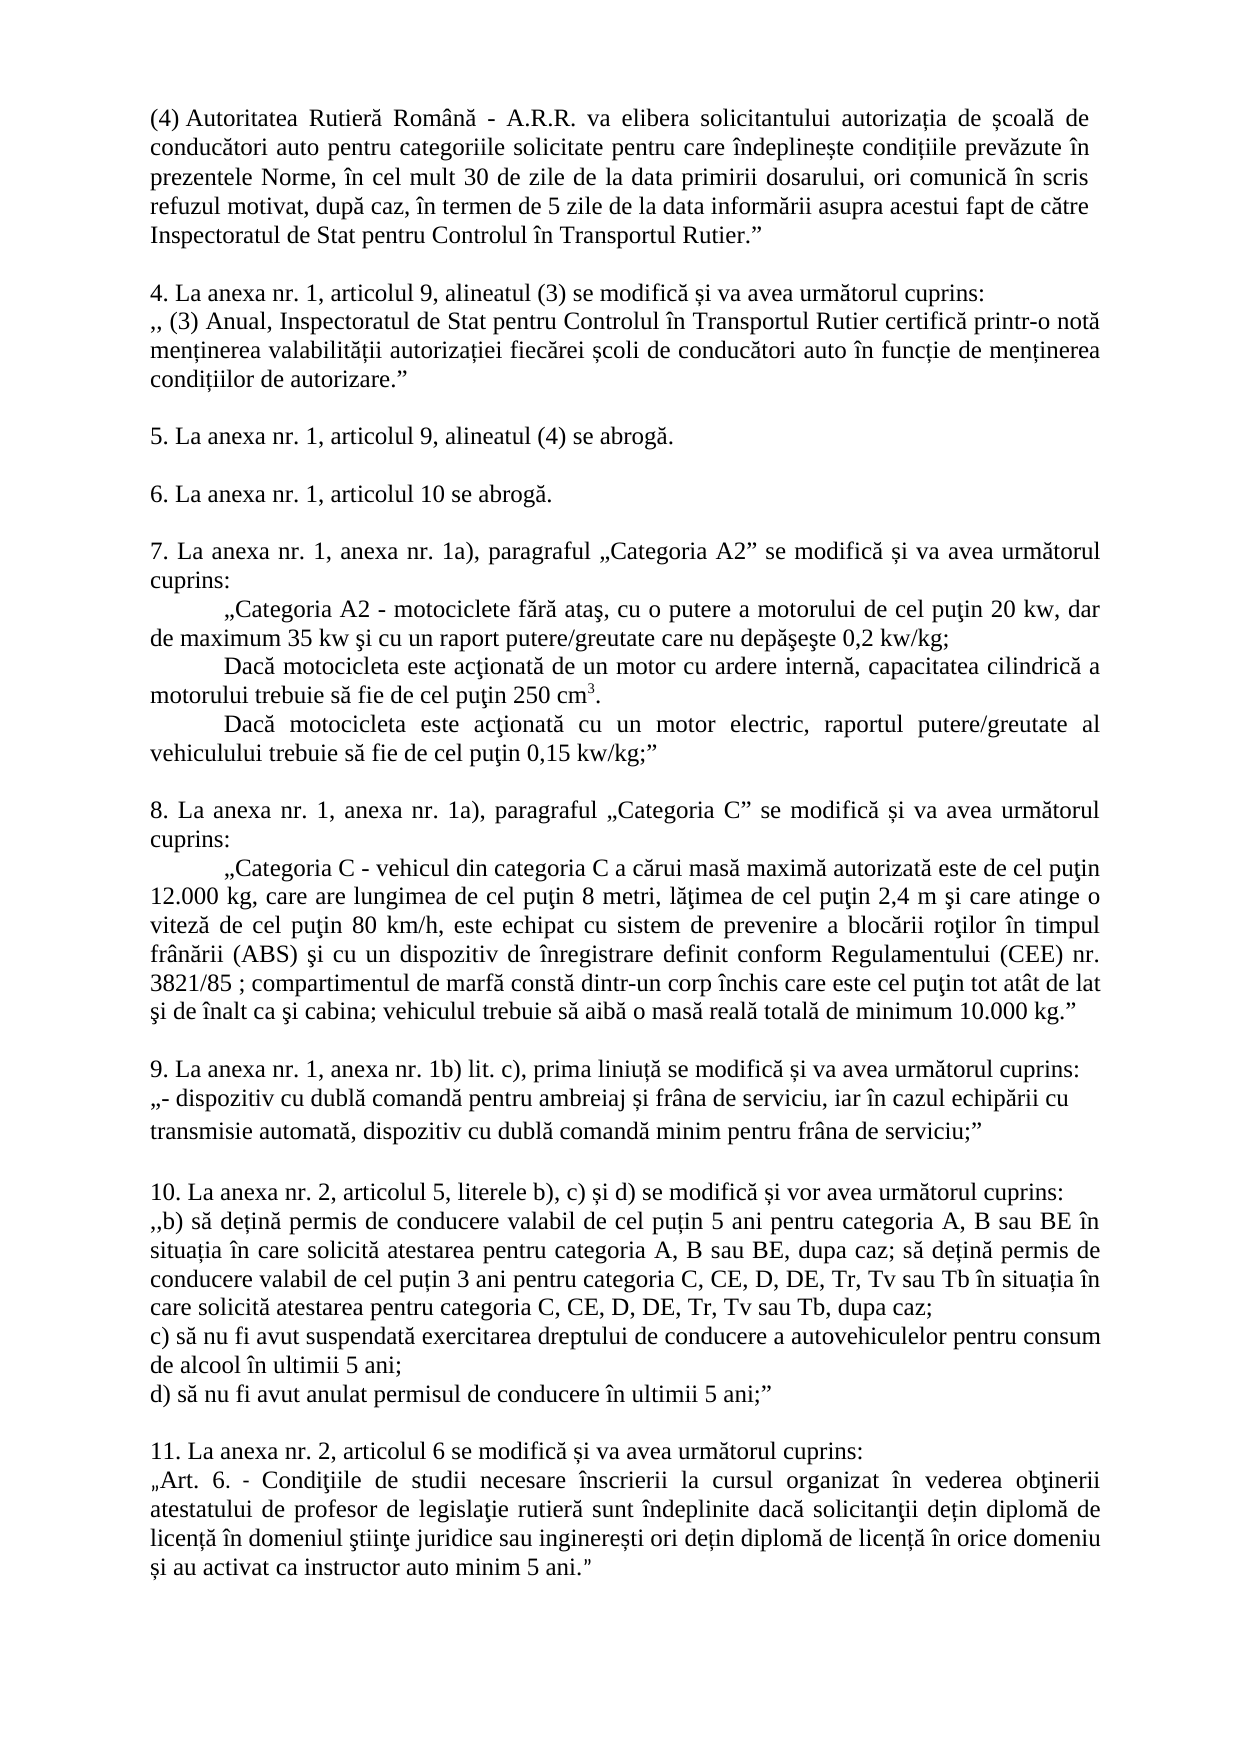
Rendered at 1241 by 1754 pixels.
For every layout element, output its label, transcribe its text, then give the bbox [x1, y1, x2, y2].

text 7. La anexa nr. 1, anexa nr. 1a), paragraful „Categoria A2” se modifică și va avea următorul cuprins: [150, 536, 1101, 594]
text d) să nu fi avut anulat permisul de conducere în ultimii 5 ani;” [150, 1379, 1101, 1407]
text (4) Autoritatea Rutieră Română - A.R.R. va elibera solicitantului autorizația de școală de conducători auto pentru categoriile solicitate pentru care îndeplinește condițiile prevăzute în prezentele Norme, în cel mult 30 de zile de la data primirii dosarului, ori comunică în scris refuzul motivat, după caz, în termen de 5 zile de la data informării asupra acestui fapt de către Inspectoratul de Stat pentru Controlul în Transportul Rutier.” [150, 103, 1090, 249]
text 5. La anexa nr. 1, articolul 9, alineatul (4) se abrogă. [150, 421, 1101, 450]
text 8. La anexa nr. 1, anexa nr. 1a), paragraful „Categoria C” se modifică și va avea următorul cuprins: [150, 795, 1101, 853]
text ,,b) să dețină permis de conducere valabil de cel puțin 5 ani pentru categoria A, B sau BE în situația în care solicită atestarea pentru categoria A, B sau BE, dupa caz; să dețină permis de conducere valabil de cel puțin 3 ani pentru categoria C, CE, D, DE, Tr, Tv sau Tb în situația în care solicită atestarea pentru categoria C, CE, D, DE, Tr, Tv sau Tb, dupa caz; [150, 1206, 1101, 1321]
text „- dispozitiv cu dublă comandă pentru ambreiaj și frâna de serviciu, iar în cazul echipării cu transmisie automată, dispozitiv cu dublă comandă minim pentru frâna de serviciu;” [150, 1083, 1090, 1144]
text „Art. 6. - Condiţiile de studii necesare înscrierii la cursul organizat în vederea obţinerii atestatului de profesor de legislaţie rutieră sunt îndeplinite dacă solicitanţii dețin diplomă de licență în domeniul ştiinţe juridice sau inginerești ori dețin diplomă de licență în orice domeniu și au activat ca instructor auto minim 5 ani.” [150, 1465, 1101, 1581]
text Dacă motocicleta este acţionată cu un motor electric, raportul putere/greutate al vehiculului trebuie să fie de cel puţin 0,15 kw/kg;” [150, 709, 1101, 766]
text 11. La anexa nr. 2, articolul 6 se modifică și va avea următorul cuprins: [150, 1436, 1101, 1465]
text 4. La anexa nr. 1, articolul 9, alineatul (3) se modifică și va avea următorul cuprins: [150, 278, 1101, 306]
text 9. La anexa nr. 1, anexa nr. 1b) lit. c), prima liniuță se modifică și va avea următorul cuprins: [150, 1054, 1101, 1083]
text 10. La anexa nr. 2, articolul 5, literele b), c) și d) se modifică și vor avea următorul cuprins: [150, 1177, 1101, 1206]
text 6. La anexa nr. 1, articolul 10 se abrogă. [150, 479, 1101, 508]
text c) să nu fi avut suspendată exercitarea dreptului de conducere a autovehiculelor pentru consum de alcool în ultimii 5 ani; [150, 1321, 1101, 1379]
text „Categoria C - vehicul din categoria C a cărui masă maximă autorizată este de cel puţin 12.000 kg, care are lungimea de cel puţin 8 metri, lăţimea de cel puţin 2,4 m şi care atinge o viteză de cel puţin 80 km/h, este echipat cu sistem de prevenire a blocării roţilor în timpul frânării (ABS) şi cu un dispozitiv de înregistrare definit conform Regulamentului (CEE) nr. 3821/85 ; compartimentul de marfă constă dintr-un corp închis care este cel puţin tot atât de lat şi de înalt ca şi cabina; vehiculul trebuie să aibă o masă reală totală de minimum 10.000 kg.” [150, 853, 1101, 1025]
text „Categoria A2 - motociclete fără ataş, cu o putere a motorului de cel puţin 20 kw, dar de maximum 35 kw şi cu un raport putere/greutate care nu depăşeşte 0,2 kw/kg; [150, 594, 1101, 651]
text ,, (3) Anual, Inspectoratul de Stat pentru Controlul în Transportul Rutier certifică printr-o notă menținerea valabilității autorizației fiecărei școli de conducători auto în funcție de menținerea condițiilor de autorizare.” [150, 306, 1101, 393]
text Dacă motocicleta este acţionată de un motor cu ardere internă, capacitatea cilindrică a motorului trebuie să fie de cel puţin 250 cm3. [150, 651, 1101, 709]
